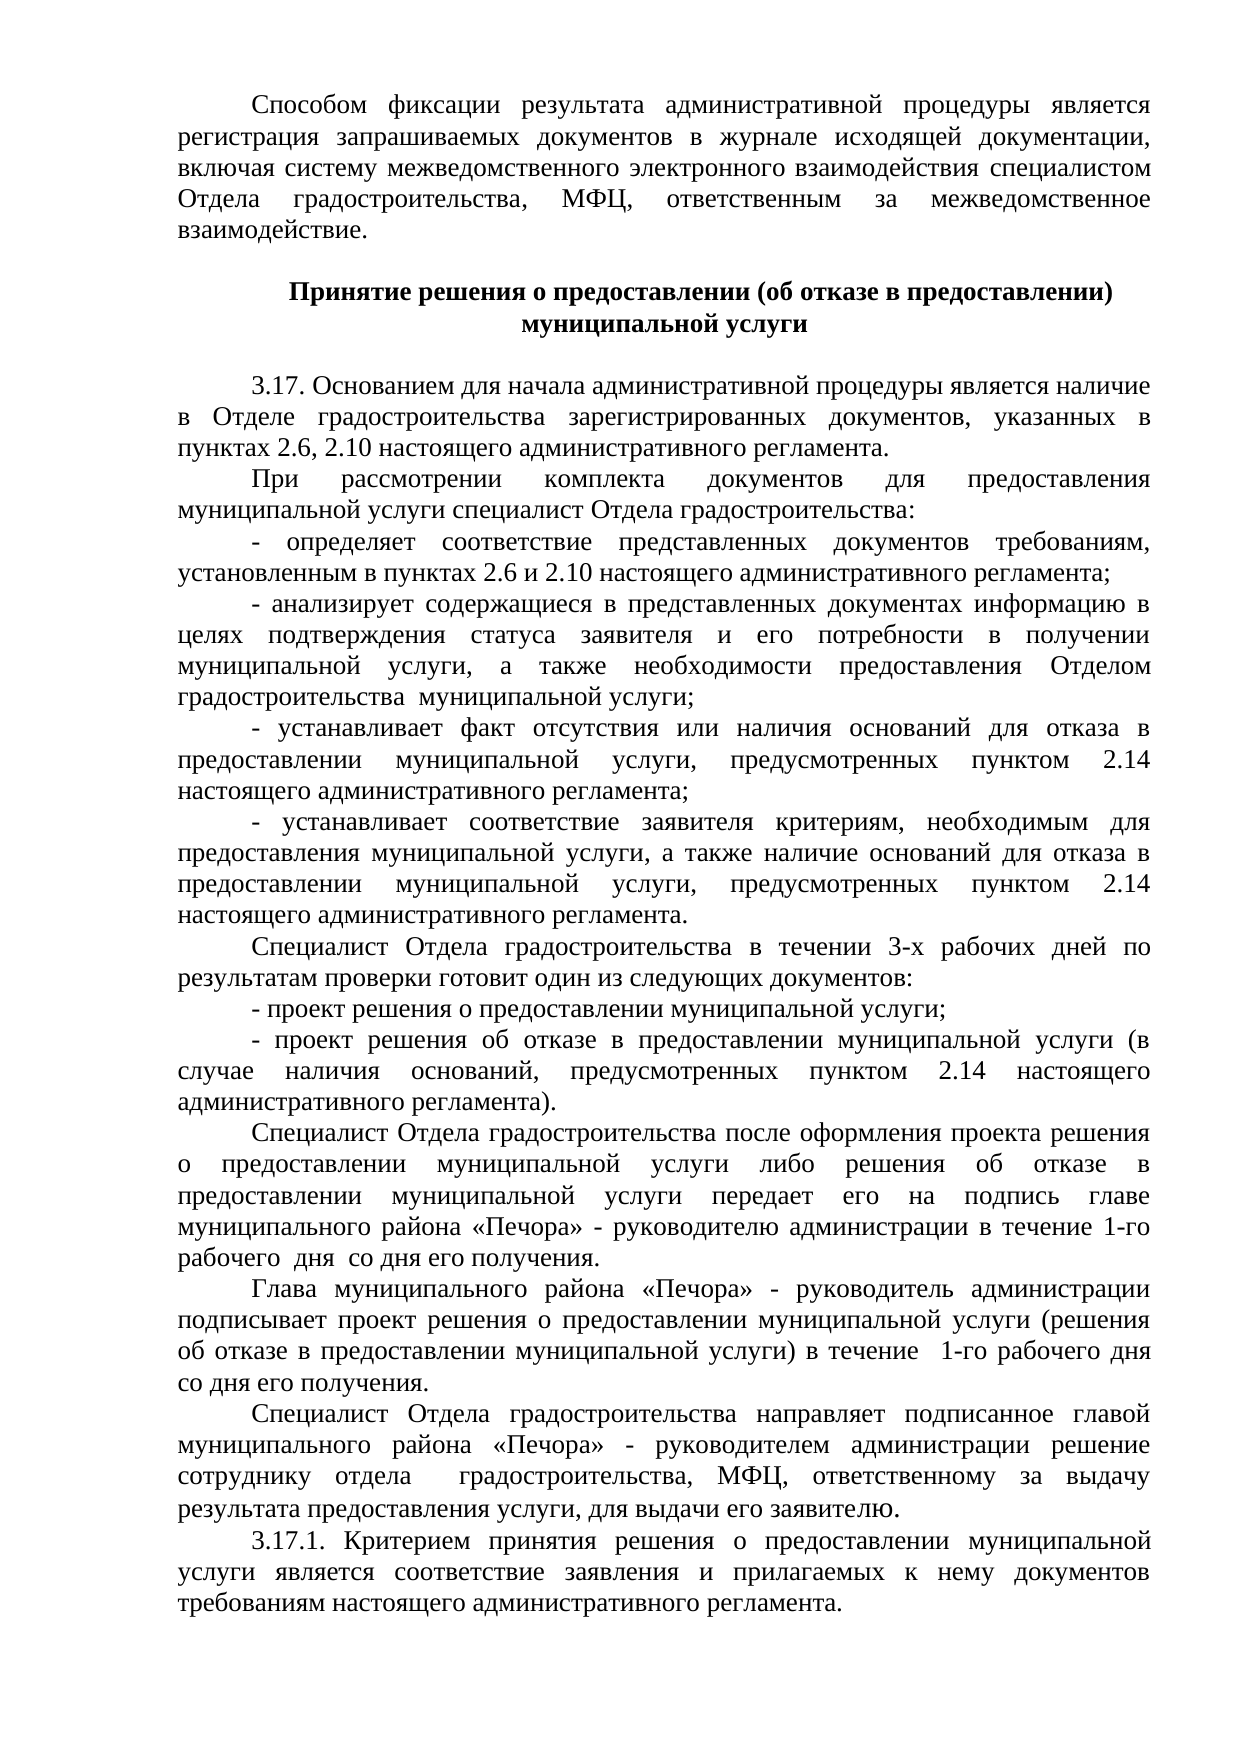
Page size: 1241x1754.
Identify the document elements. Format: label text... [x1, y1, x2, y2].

text - устанавливает соответствие заявителя критериям, необходимым для предоставления муниципальной услуги, а также наличие оснований для отказа в предоставлении муниципальной услуги, предусмотренных пунктом 2.14 настоящего административного регламента. [177, 805, 1152, 929]
text - проект решения об отказе в предоставлении муниципальной услуги (в случае наличия оснований, предусмотренных пунктом 2.14 настоящего административного регламента). [177, 1023, 1152, 1116]
text - устанавливает факт отсутствия или наличия оснований для отказа в предоставлении муниципальной услуги, предусмотренных пунктом 2.14 настоящего административного регламента; [177, 712, 1152, 805]
text 3.17.1. Критерием принятия решения о предоставлении муниципальной услуги является соответствие заявления и прилагаемых к нему документов требованиям настоящего административного регламента. [177, 1524, 1152, 1617]
text - определяет соответствие представленных документов требованиям, установленным в пунктах 2.6 и 2.10 настоящего административного регламента; [177, 525, 1152, 587]
text - анализирует содержащиеся в представленных документах информацию в целях подтверждения статуса заявителя и его потребности в получении муниципальной услуги, а также необходимости предоставления Отделом градостроительства муниципальной услуги; [177, 587, 1152, 712]
text - проект решения о предоставлении муниципальной услуги; [177, 992, 1152, 1023]
text Специалист Отдела градостроительства направляет подписанное главой муниципального района «Печора» - руководителем администрации решение сотруднику отдела градостроительства, МФЦ, ответственному за выдачу результата предоставления услуги, для выдачи его заявителю. [177, 1397, 1152, 1524]
text 3.17. Основанием для начала административной процедуры является наличие в Отделе градостроительства зарегистрированных документов, указанных в пунктах 2.6, 2.10 настоящего административного регламента. [177, 369, 1152, 462]
text Специалист Отдела градостроительства в течении 3-х рабочих дней по результатам проверки готовит один из следующих документов: [177, 929, 1152, 992]
text Специалист Отдела градостроительства после оформления проекта решения о предоставлении муниципальной услуги либо решения об отказе в предоставлении муниципальной услуги передает его на подпись главе муниципального района «Печора» - руководителю администрации в течение 1-го рабочего дня со дня его получения. [177, 1116, 1152, 1272]
text Глава муниципального района «Печора» - руководитель администрации подписывает проект решения о предоставлении муниципальной услуги (решения об отказе в предоставлении муниципальной услуги) в течение 1-го рабочего дня со дня его получения. [177, 1272, 1152, 1397]
text Принятие решения о предоставлении (об отказе в предоставлении) муниципальной услуги [177, 276, 1152, 338]
text Способом фиксации результата административной процедуры является регистрация запрашиваемых документов в журнале исходящей документации, включая систему межведомственного электронного взаимодействия специалистом Отдела градостроительства, МФЦ, ответственным за межведомственное взаимодействие. [177, 89, 1152, 244]
text При рассмотрении комплекта документов для предоставления муниципальной услуги специалист Отдела градостроительства: [177, 462, 1152, 525]
